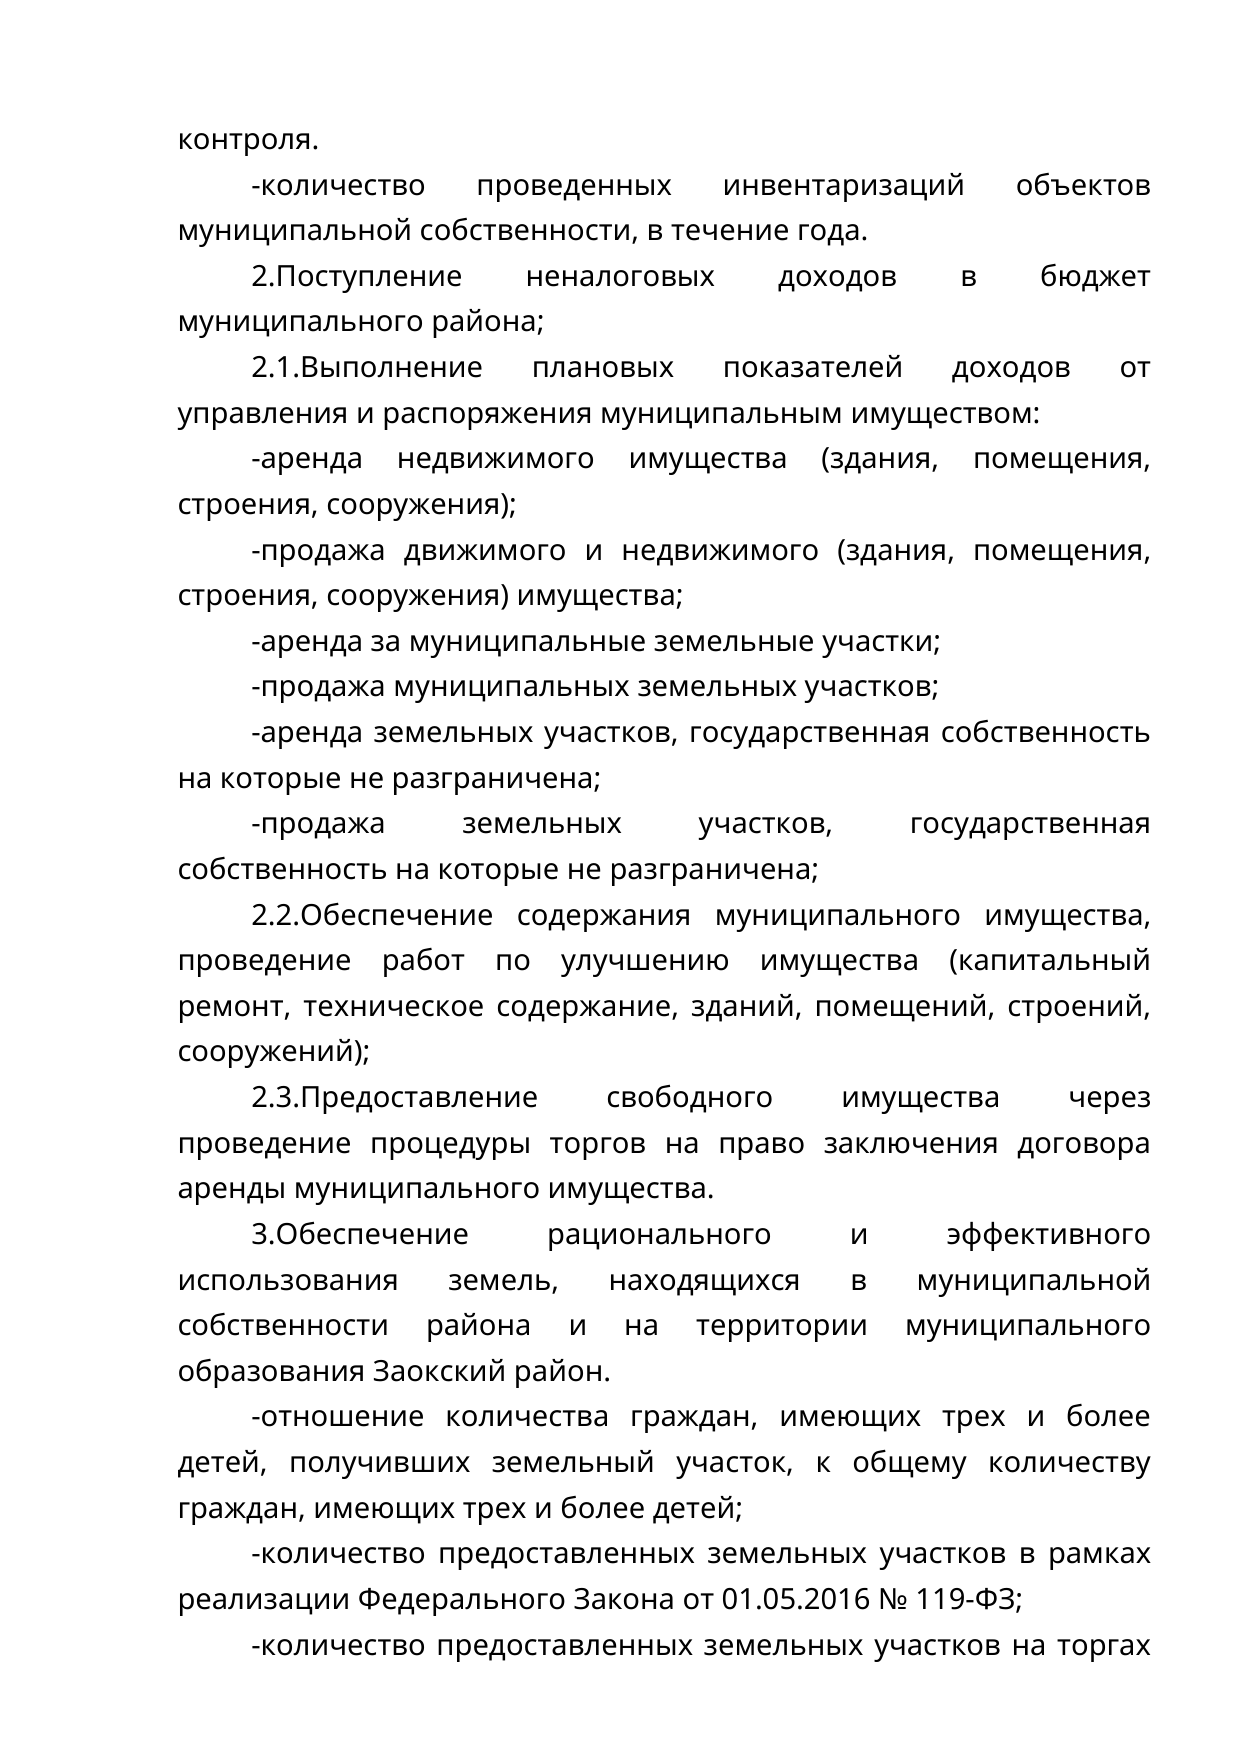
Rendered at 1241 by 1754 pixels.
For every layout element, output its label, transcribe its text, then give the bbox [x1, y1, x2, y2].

text -отношение количества граждан, имеющих трех и более детей, получивших земельный участок, к общему количеству граждан, имеющих трех и более детей; [177, 1396, 1152, 1527]
text 2.Поступление неналоговых доходов в бюджет муниципального района; [177, 255, 1152, 340]
text -количество проведенных инвентаризаций объектов муниципальной собственности, в течение года. [177, 164, 1152, 249]
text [177, 118, 1152, 158]
text -продажа движимого и недвижимого (здания, помещения, строения, сооружения) имущества; [177, 529, 1152, 614]
text -продажа земельных участков, государственная собственность на которые не разграничена; [177, 802, 1152, 888]
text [177, 1624, 1152, 1663]
text 2.3.Предоставление свободного имущества через проведение процедуры торгов на право заключения договора аренды муниципального имущества. [177, 1076, 1152, 1207]
text 2.2.Обеспечение содержания муниципального имущества, проведение работ по улучшению имущества (капитальный ремонт, техническое содержание, зданий, помещений, строений, сооружений); [177, 894, 1152, 1070]
text -аренда за муниципальные земельные участки; [177, 620, 1152, 660]
text -продажа муниципальных земельных участков; [177, 666, 1152, 705]
text -аренда земельных участков, государственная собственность на которые не разграничена; [177, 711, 1152, 797]
text -количество предоставленных земельных участков в рамках реализации Федерального Закона от 01.05.2016 № 119-ФЗ; [177, 1532, 1152, 1618]
text 2.1.Выполнение плановых показателей доходов от управления и распоряжения муниципальным имуществом: [177, 346, 1152, 432]
text 3.Обеспечение рационального и эффективного использования земель, находящихся в муниципальной собственности района и на территории муниципального образования Заокский район. [177, 1213, 1152, 1390]
text -аренда недвижимого имущества (здания, помещения, строения, сооружения); [177, 437, 1152, 523]
